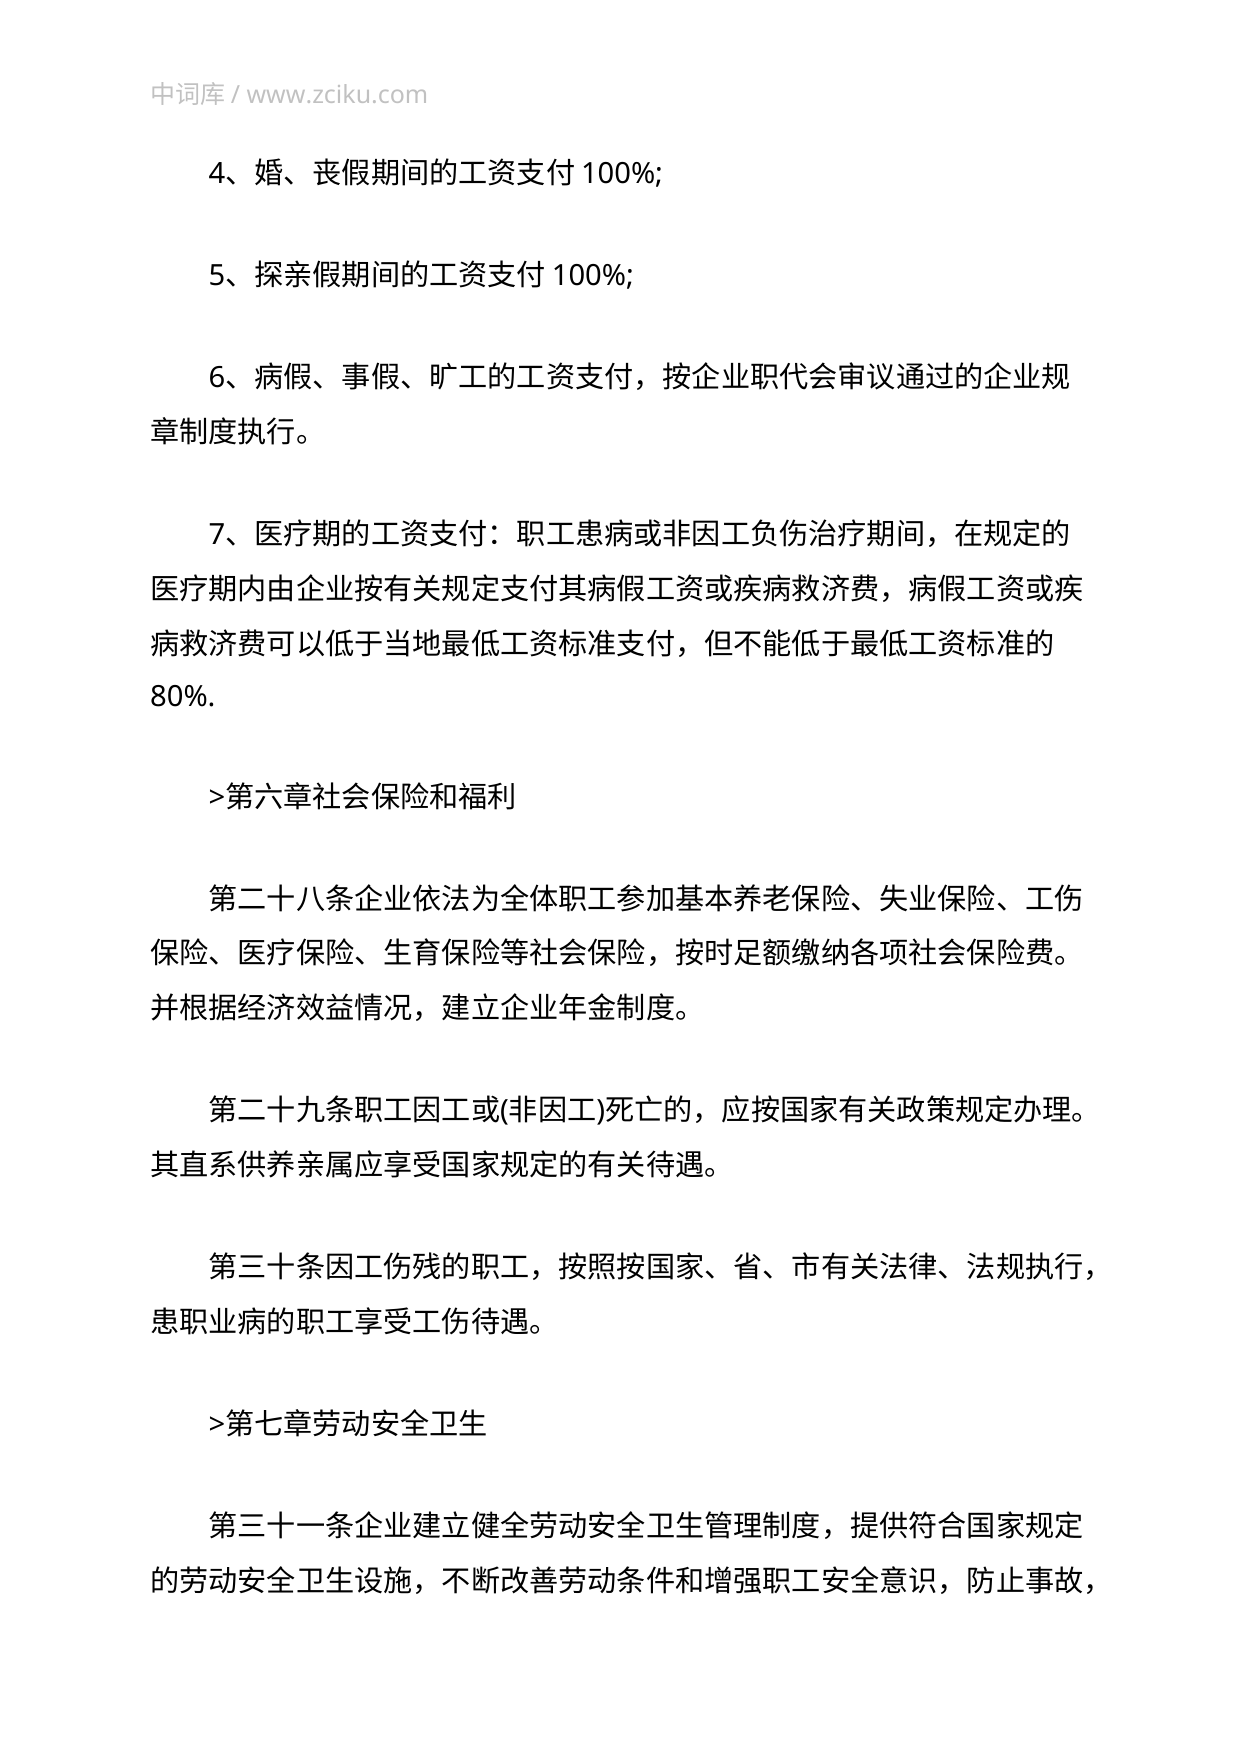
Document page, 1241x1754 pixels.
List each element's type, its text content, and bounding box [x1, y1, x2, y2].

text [150, 1502, 1090, 1599]
text 5、探亲假期间的工资支付100%; [150, 252, 1090, 294]
text >第六章社会保险和福利 [150, 773, 1090, 816]
text >第七章劳动安全卫生 [150, 1400, 1090, 1443]
text 第二十八条企业依法为全体职工参加基本养老保险、失业保险、工伤保险、医疗保险、生育保险等社会保险，按时足额缴纳各项社会保险费。并根据经济效益情况，建立企业年金制度。 [150, 875, 1090, 1027]
text 6、病假、事假、旷工的工资支付，按企业职代会审议通过的企业规章制度执行。 [150, 354, 1090, 451]
text 4、婚、丧假期间的工资支付100%; [150, 150, 1090, 192]
text 第二十九条职工因工或(非因工)死亡的，应按国家有关政策规定办理。其直系供养亲属应享受国家规定的有关待遇。 [150, 1087, 1090, 1184]
text 第三十条因工伤残的职工，按照按国家、省、市有关法律、法规执行，患职业病的职工享受工伤待遇。 [150, 1243, 1090, 1341]
text 7、医疗期的工资支付：职工患病或非因工负伤治疗期间，在规定的医疗期内由企业按有关规定支付其病假工资或疾病救济费，病假工资或疾病救济费可以低于当地最低工资标准支付，但不能低于最低工资标准的80%. [150, 511, 1090, 714]
